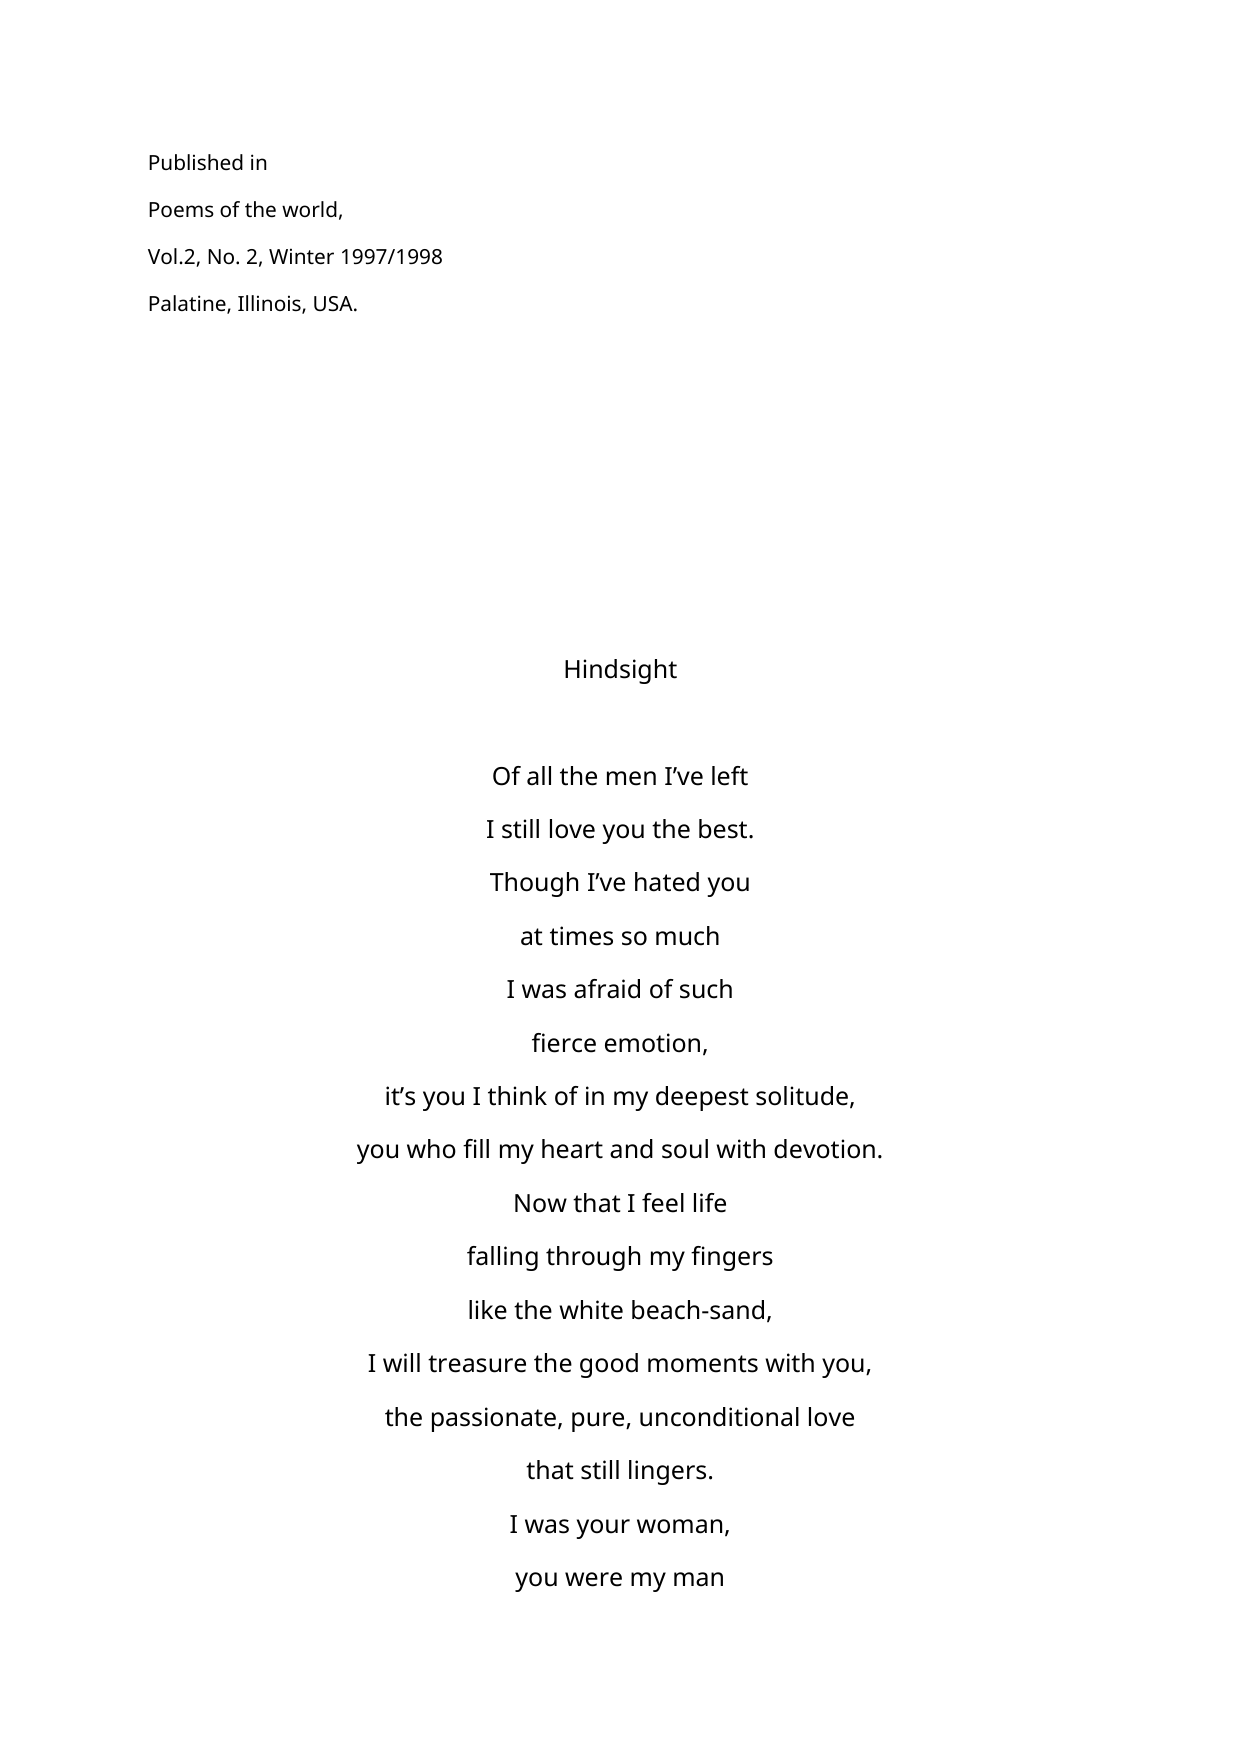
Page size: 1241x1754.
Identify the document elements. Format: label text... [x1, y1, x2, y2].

text Palatine, Illinois, USA. [148, 289, 1093, 318]
text falling through my fingers [148, 1239, 1093, 1273]
text Vol.2, No. 2, Winter 1997/1998 [148, 242, 1093, 271]
text like the white beach-sand, [148, 1292, 1093, 1327]
text I will treasure the good moments with you, [148, 1346, 1093, 1380]
text it’s you I think of in my deepest solitude, [148, 1079, 1093, 1113]
text Though I’ve hated you [148, 865, 1093, 899]
text that still lingers. [148, 1453, 1093, 1487]
text I still love you the best. [148, 812, 1093, 846]
text Now that I feel life [148, 1186, 1093, 1220]
text you were my man [148, 1560, 1093, 1594]
text Of all the men I’ve left [148, 758, 1093, 792]
text fierce emotion, [148, 1025, 1093, 1059]
text you who fill my heart and soul with devotion. [148, 1132, 1093, 1166]
text I was afraid of such [148, 972, 1093, 1006]
text Hindsight [148, 651, 1093, 685]
text Published in [148, 148, 1093, 176]
text at times so much [148, 918, 1093, 952]
text Poems of the world, [148, 195, 1093, 223]
text the passionate, pure, unconditional love [148, 1399, 1093, 1433]
text I was your woman, [148, 1506, 1093, 1540]
